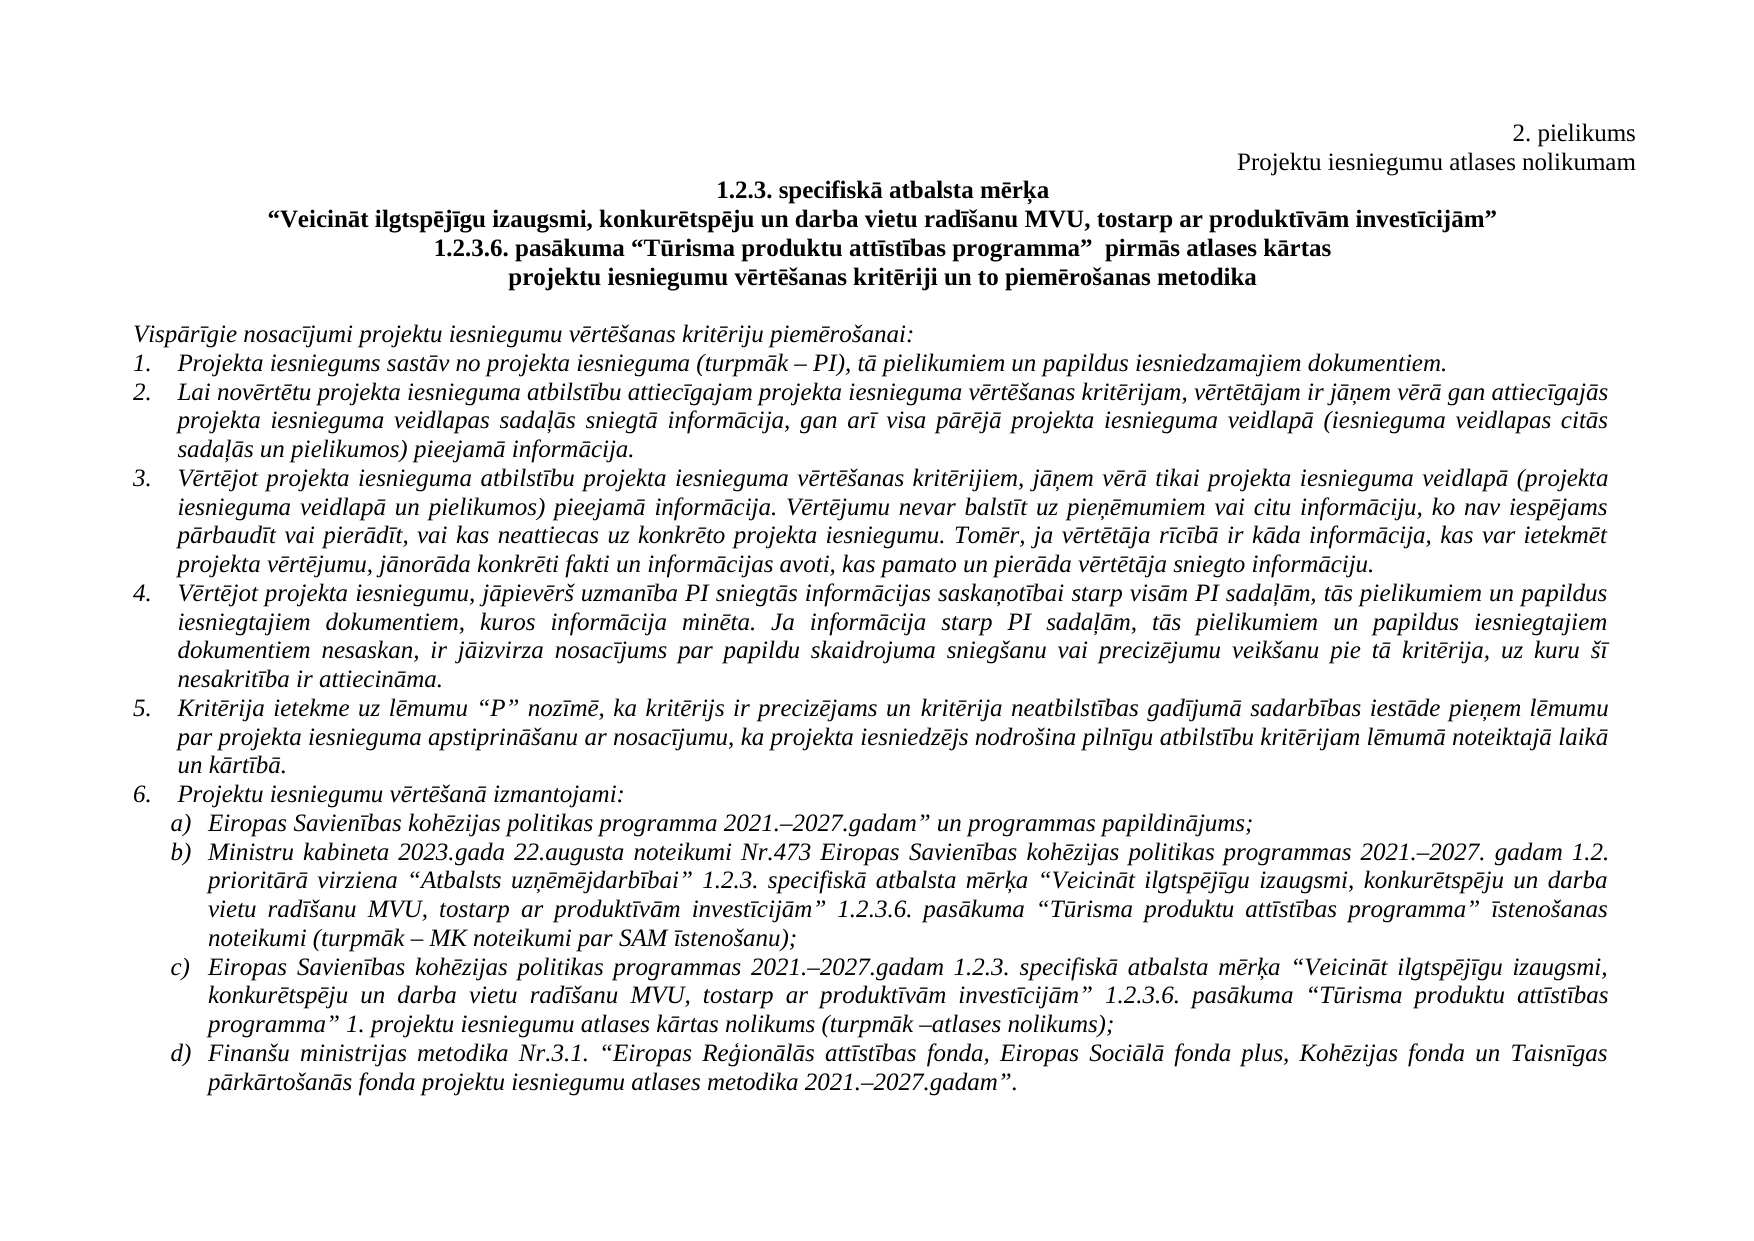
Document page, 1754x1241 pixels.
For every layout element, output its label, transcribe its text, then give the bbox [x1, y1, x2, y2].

list Kritērija ietekme uz lēmumu “P” nozīmē, ka kritērijs ir precizējams un kritērija neatbilstības gadījumā sadarbības iestāde pieņem lēmumu par projekta iesnieguma apstiprināšanu ar nosacījumu, ka projekta iesniedzējs nodrošina pilnīgu atbilstību kritērijam lēmumā noteiktajā laikā un kārtībā. [133, 693, 1612, 779]
list Projekta iesniegums sastāv no projekta iesnieguma (turpmāk – PI), tā pielikumiem un papildus iesniedzamajiem dokumentiem. [133, 348, 1612, 377]
list Vērtējot projekta iesniegumu, jāpievērš uzmanība PI sniegtās informācijas saskaņotībai starp visām PI sadaļām, tās pielikumiem un papildus iesniegtajiem dokumentiem, kuros informācija minēta. Ja informācija starp PI sadaļām, tās pielikumiem un papildus iesniegtajiem dokumentiem nesaskan, ir jāizvirza nosacījums par papildu skaidrojuma sniegšanu vai precizējumu veikšanu pie tā kritērija, uz kuru šī nesakritība ir attiecināma. [133, 578, 1612, 693]
list Vērtējot projekta iesnieguma atbilstību projekta iesnieguma vērtēšanas kritērijiem, jāņem vērā tikai projekta iesnieguma veidlapā (projekta iesnieguma veidlapā un pielikumos) pieejamā informācija. Vērtējumu nevar balstīt uz pieņēmumiem vai citu informāciju, ko nav iespējams pārbaudīt vai pierādīt, vai kas neattiecas uz konkrēto projekta iesniegumu. Tomēr, ja vērtētāja rīcībā ir kāda informācija, kas var ietekmēt projekta vērtējumu, jānorāda konkrēti fakti un informācijas avoti, kas pamato un pierāda vērtētāja sniegto informāciju. [133, 463, 1612, 578]
list Eiropas Savienības kohēzijas politikas programma 2021.–2027.gadam” un programmas papildinājums; [170, 808, 1612, 837]
text Vispārīgie nosacījumi projektu iesniegumu vērtēšanas kritēriju piemērošanai: [133, 319, 1612, 348]
list Eiropas Savienības kohēzijas politikas programmas 2021.–2027.gadam 1.2.3. specifiskā atbalsta mērķa “Veicināt ilgtspējīgu izaugsmi, konkurētspēju un darba vietu radīšanu MVU, tostarp ar produktīvām investīcijām” 1.2.3.6. pasākuma “Tūrisma produktu attīstības programma” 1. projektu iesniegumu atlases kārtas nolikums (turpmāk –atlases nolikums); [170, 952, 1612, 1038]
text 1.2.3. specifiskā atbalsta mērķa [118, 176, 1647, 204]
list Projektu iesniegumu vērtēšanā izmantojami: [133, 779, 1612, 808]
list Lai novērtētu projekta iesnieguma atbilstību attiecīgajam projekta iesnieguma vērtēšanas kritērijam, vērtētājam ir jāņem vērā gan attiecīgajās projekta iesnieguma veidlapas sadaļās sniegtā informācija, gan arī visa pārējā projekta iesnieguma veidlapā (iesnieguma veidlapas citās sadaļās un pielikumos) pieejamā informācija. [133, 377, 1612, 463]
text projektu iesniegumu vērtēšanas kritēriji un to piemērošanas metodika [118, 262, 1647, 291]
text “Veicināt ilgtspējīgu izaugsmi, konkurētspēju un darba vietu radīšanu MVU, tostarp ar produktīvām investīcijām” [118, 204, 1647, 233]
text 2. pielikums [118, 118, 1636, 147]
list Ministru kabineta 2023.gada 22.augusta noteikumi Nr.473 Eiropas Savienības kohēzijas politikas programmas 2021.–2027. gadam 1.2. prioritārā virziena “Atbalsts uzņēmējdarbībai” 1.2.3. specifiskā atbalsta mērķa “Veicināt ilgtspējīgu izaugsmi, konkurētspēju un darba vietu radīšanu MVU, tostarp ar produktīvām investīcijām” 1.2.3.6. pasākuma “Tūrisma produktu attīstības programma” īstenošanas noteikumi (turpmāk – MK noteikumi par SAM īstenošanu); [170, 837, 1612, 952]
text 1.2.3.6. pasākuma “Tūrisma produktu attīstības programma” pirmās atlases kārtas [118, 233, 1647, 262]
list Finanšu ministrijas metodika Nr.3.1. “Eiropas Reģionālās attīstības fonda, Eiropas Sociālā fonda plus, Kohēzijas fonda un Taisnīgas pārkārtošanās fonda projektu iesniegumu atlases metodika 2021.–2027.gadam”. [170, 1038, 1612, 1096]
text Projektu iesniegumu atlases nolikumam [148, 147, 1636, 176]
